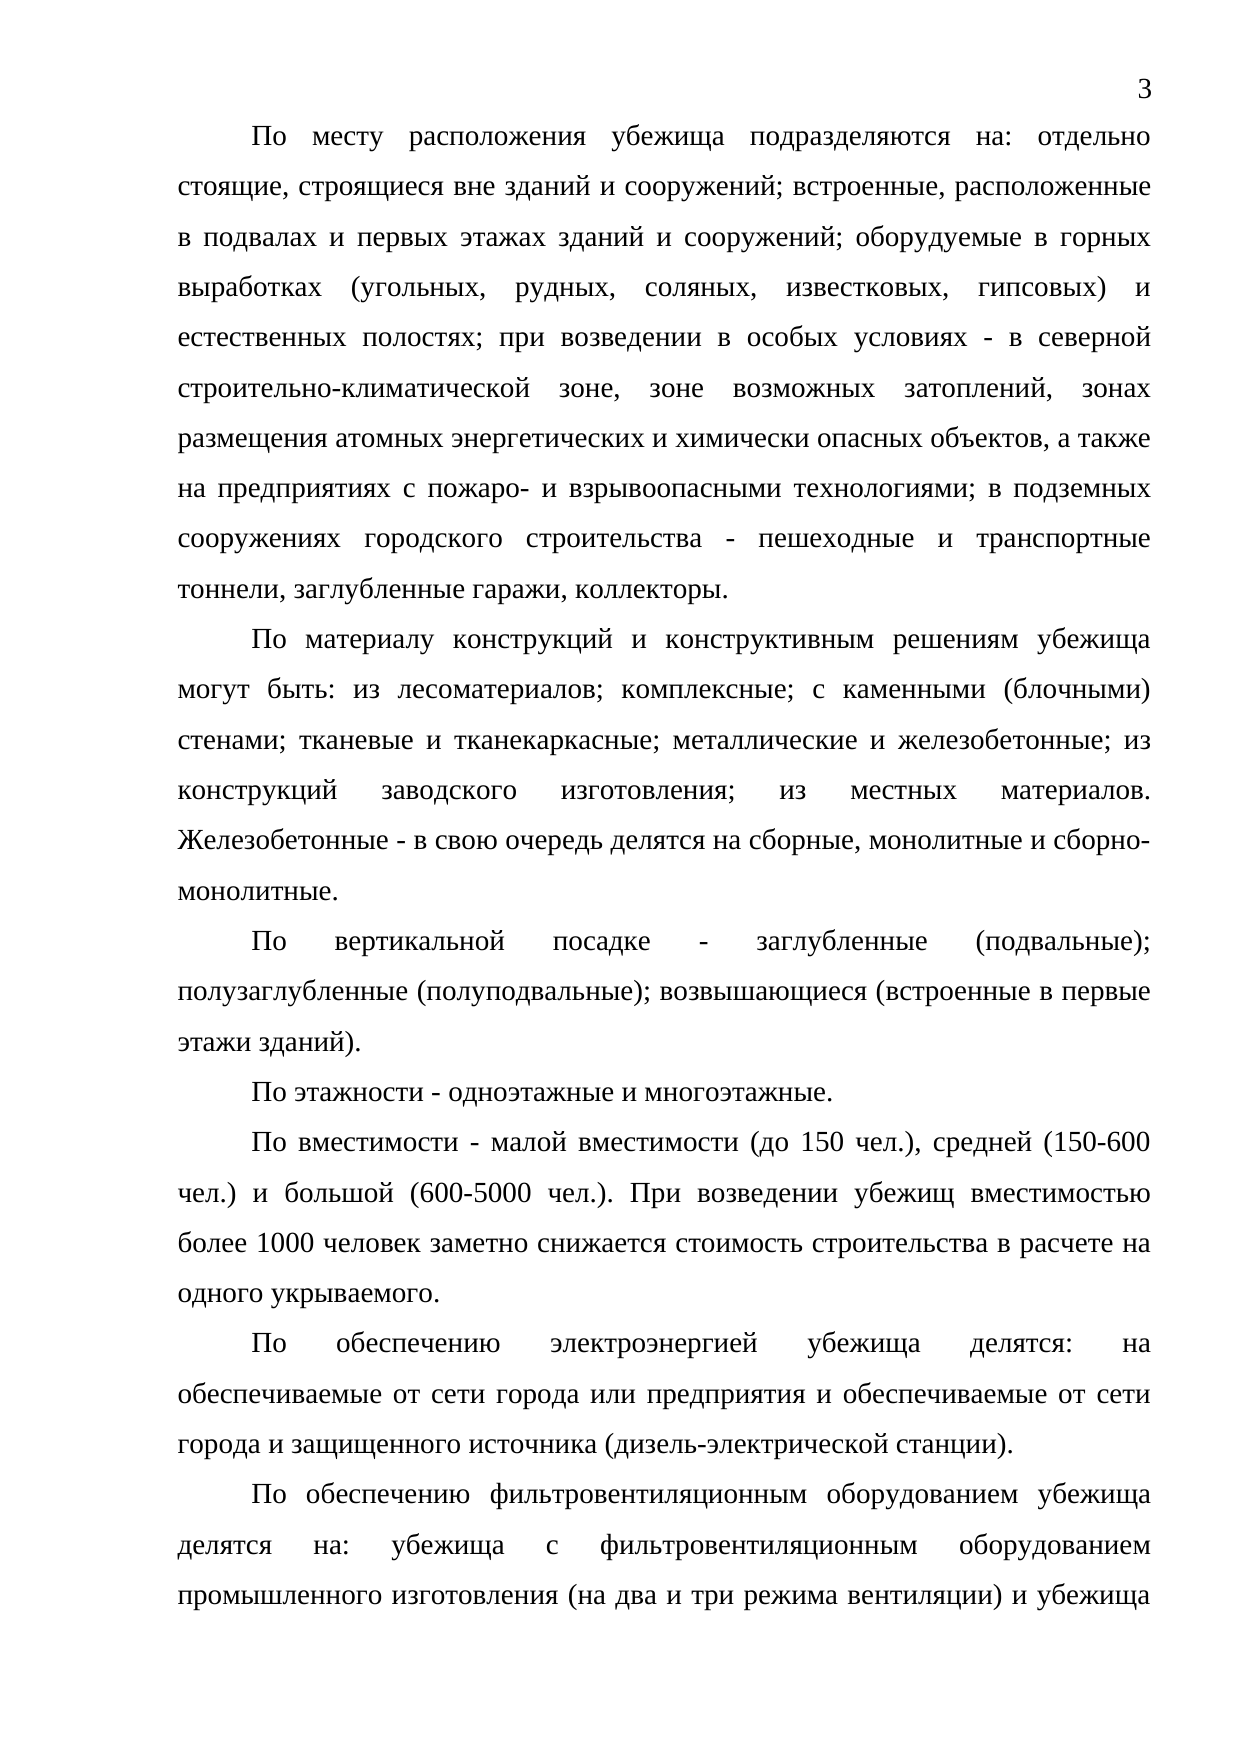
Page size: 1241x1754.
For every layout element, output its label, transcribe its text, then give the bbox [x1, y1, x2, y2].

text По этажности - одноэтажные и многоэтажные. [177, 1074, 1152, 1108]
text По материалу конструкций и конструктивным решениям убежища могут быть: из лесоматериалов; комплексные; с каменными (блочными) стенами; тканевые и тканекаркасные; металлические и железобетонные; из конструкций заводского изготовления; из местных материалов. Железобетонные - в свою очередь делятся на сборные, монолитные и сборно-монолитные. [177, 621, 1152, 906]
text По вертикальной посадке - заглубленные (подвальные); полузаглубленные (полуподвальные); возвышающиеся (встроенные в первые этажи зданий). [177, 923, 1152, 1057]
text По вместимости - малой вместимости (до 150 чел.), средней (150-600 чел.) и большой (600-5000 чел.). При возведении убежищ вместимостью более 1000 человек заметно снижается стоимость строительства в расчете на одного укрываемого. [177, 1124, 1152, 1309]
text По обеспечению электроэнергией убежища делятся: на обеспечиваемые от сети города или предприятия и обеспечиваемые от сети города и защищенного источника (дизель-электрической станции). [177, 1326, 1152, 1460]
text По месту расположения убежища подразделяются на: отдельно стоящие, строящиеся вне зданий и сооружений; встроенные, расположенные в подвалах и первых этажах зданий и сооружений; оборудуемые в горных выработках (угольных, рудных, соляных, известковых, гипсовых) и естественных полостях; при возведении в особых условиях - в северной строительно-климатической зоне, зоне возможных затоплений, зонах размещения атомных энергетических и химически опасных объектов, а также на предприятиях с пожаро- и взрывоопасными технологиями; в подземных сооружениях городского строительства - пешеходные и транспортные тоннели, заглубленные гаражи, коллекторы. [177, 118, 1152, 604]
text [177, 1477, 1152, 1611]
